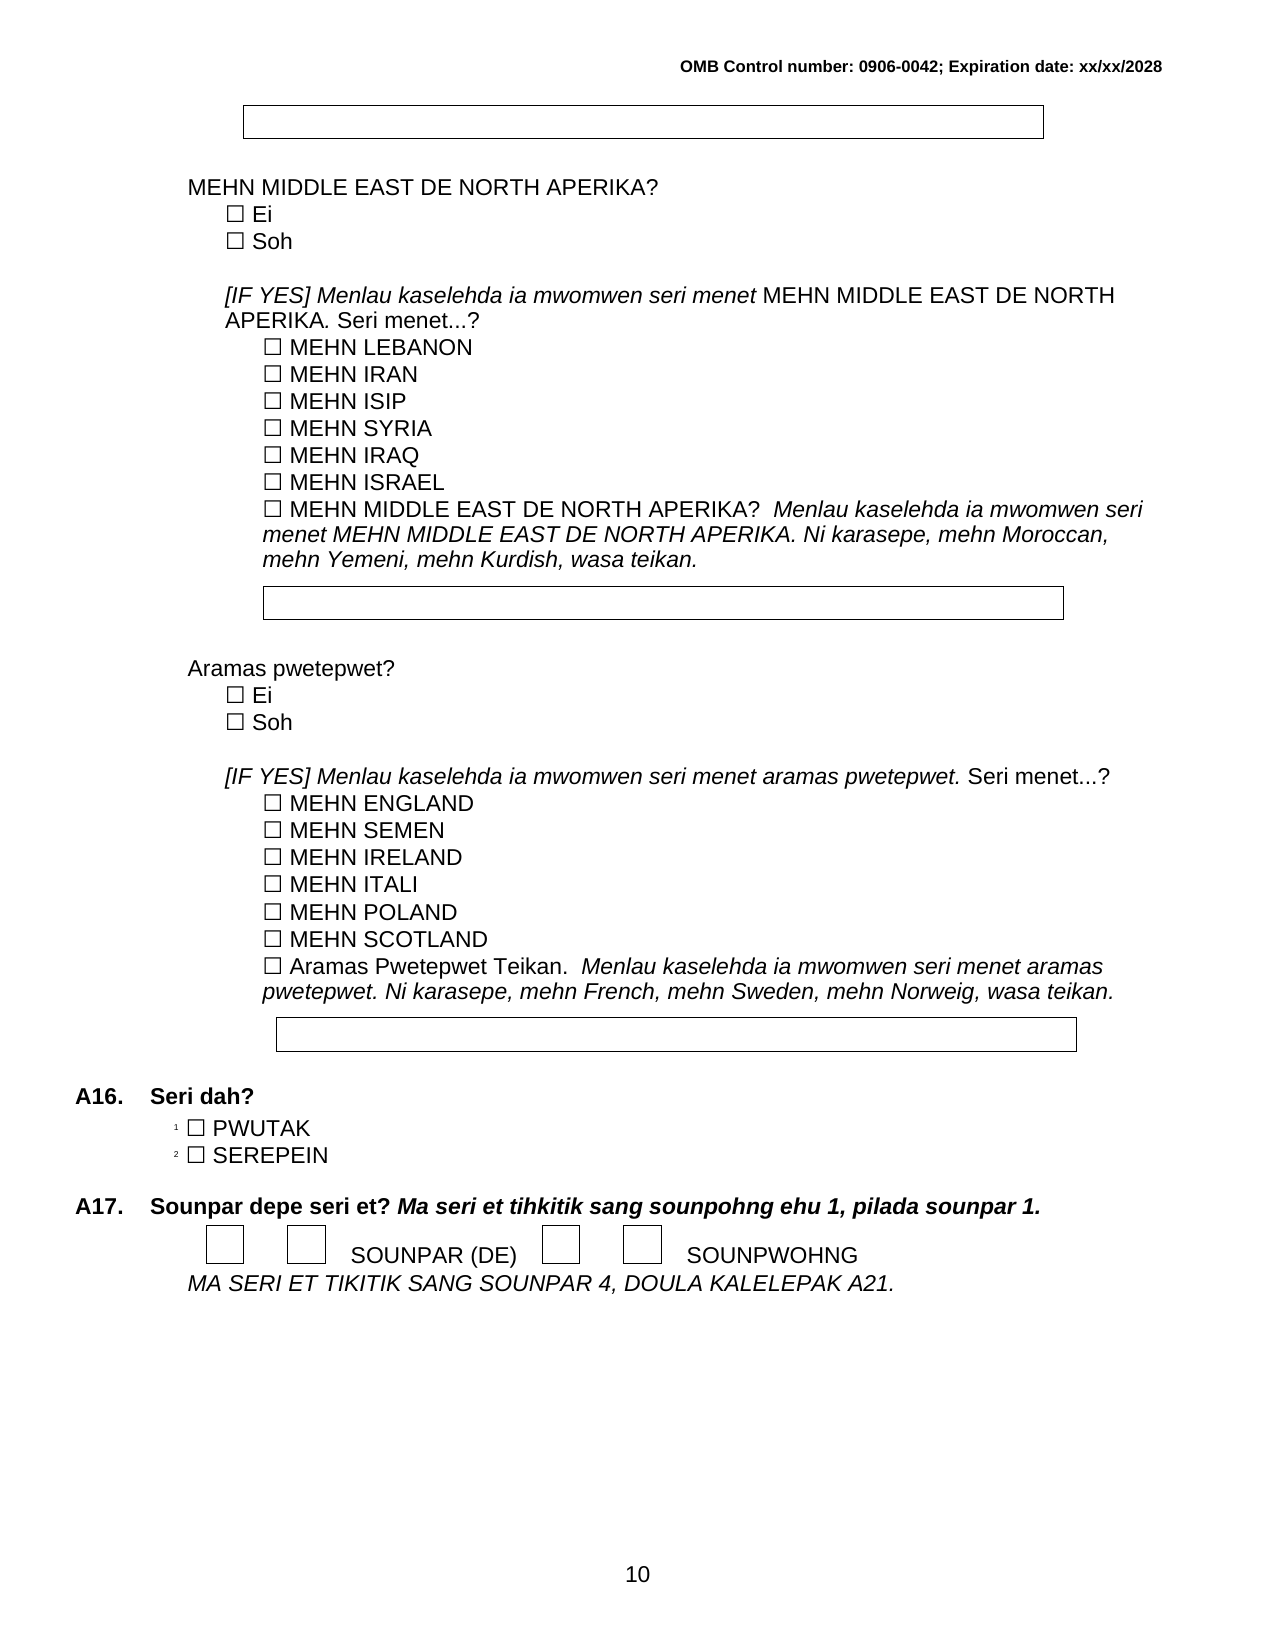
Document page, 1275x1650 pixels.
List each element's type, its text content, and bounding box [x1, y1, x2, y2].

text MA SERI ET TIKITIK SANG SOUNPAR 4, DOULA KALELEPAK A21. [187, 1270, 1162, 1297]
text ☐ MEHN ISRAEL [187, 471, 1162, 496]
text ☐ Ei [112, 202, 1162, 227]
text ☐ MEHN IRELAND [187, 846, 1162, 871]
text [IF YES] Menlau kaselehda ia mwomwen seri menet aramas pwetepwet. Seri menet...? [217, 764, 1162, 789]
text ☐ MEHN IRAN [187, 362, 1162, 387]
text ☐ MEHN POLAND [187, 900, 1162, 925]
text SOUNPAR (DE) SOUNPWOHNG [187, 1226, 1162, 1268]
text ☐ MEHN MIDDLE EAST DE NORTH APERIKA? Menlau kaselehda ia mwomwen seri menet MEHN MIDDLE EAST DE NORTH APERIKA. Ni karasepe, mehn Moroccan, mehn Yemeni, mehn Kurdish, wasa teikan. [262, 498, 1162, 573]
text ☐ MEHN SCOTLAND [187, 927, 1162, 952]
list ☐ SEREPEIN [178, 1143, 1162, 1168]
text ☐ MEHN ITALI [187, 873, 1162, 898]
text ☐ Soh [187, 710, 1162, 735]
text ☐ MEHN ENGLAND [187, 792, 1162, 817]
text Seri dah? [75, 1083, 1162, 1110]
text [IF YES] Menlau kaselehda ia mwomwen seri menet MEHN MIDDLE EAST DE NORTH APERIKA. Seri menet...? [225, 283, 1162, 333]
text ☐ MEHN LEBANON [187, 335, 1162, 360]
list ☐ PWUTAK [178, 1116, 1162, 1141]
text ☐ MEHN SYRIA [187, 417, 1162, 442]
text ☐ MEHN IRAQ [187, 444, 1162, 469]
text MEHN MIDDLE EAST DE NORTH APERIKA? [112, 175, 1162, 200]
text ☐ Soh [112, 229, 1162, 254]
text ☐ MEHN ISIP [187, 389, 1162, 414]
text ☐ Ei [180, 683, 1162, 708]
text ☐ MEHN SEMEN [187, 819, 1162, 844]
text ☐ Aramas Pwetepwet Teikan. Menlau kaselehda ia mwomwen seri menet aramas pwetepwet. Ni karasepe, mehn French, mehn Sweden, mehn Norweig, wasa teikan. [262, 954, 1162, 1004]
text Sounpar depe seri et? Ma seri et tihkitik sang sounpohng ehu 1, pilada sounpar 1. [75, 1193, 1162, 1219]
text Aramas pwetepwet? [112, 656, 1162, 681]
